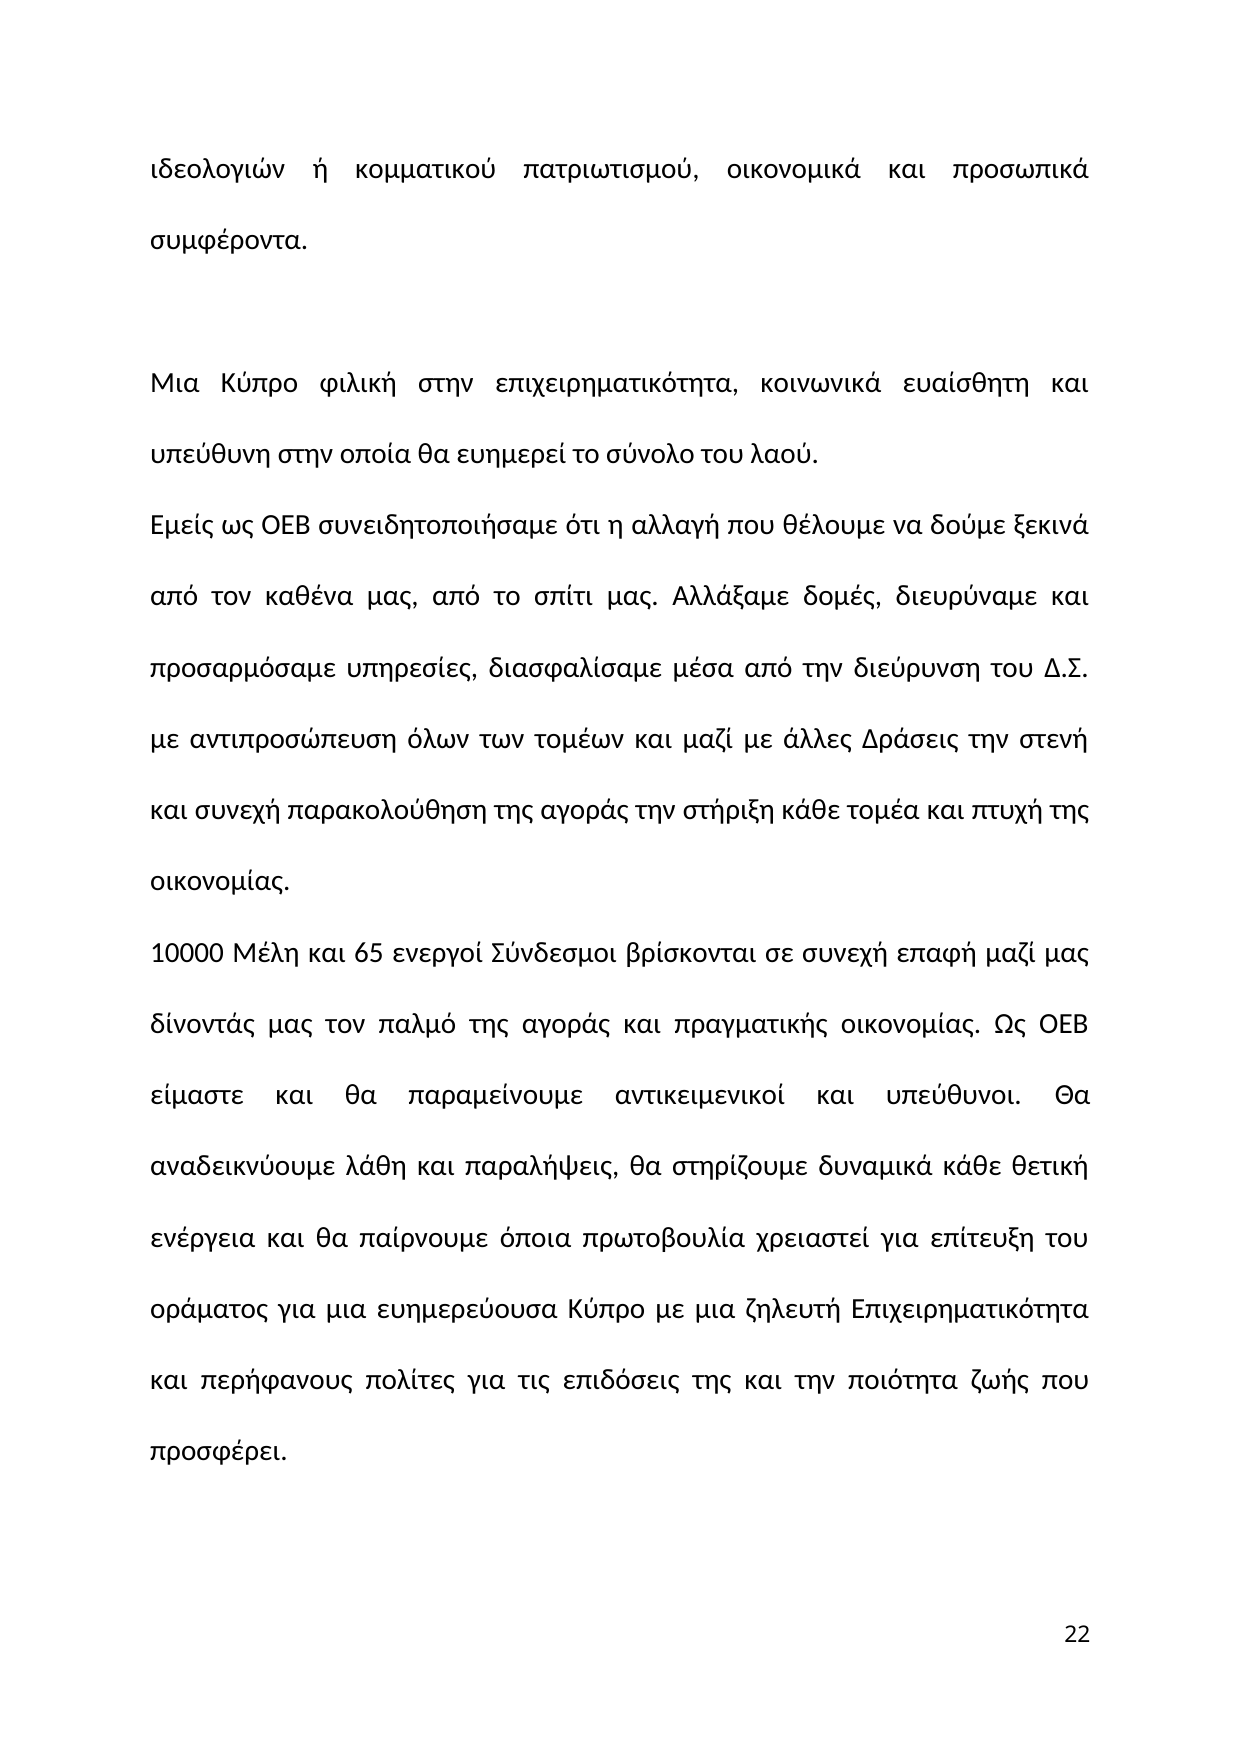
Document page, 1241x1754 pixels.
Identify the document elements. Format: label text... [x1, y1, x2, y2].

text 10000 Μέλη και 65 ενεργοί Σύνδεσμοι βρίσκονται σε συνεχή επαφή μαζί μας δίνοντάς μας τον παλμό της αγοράς και πραγματικής οικονομίας. Ως ΟΕΒ είμαστε και θα παραμείνουμε αντικειμενικοί και υπεύθυνοι. Θα αναδεικνύουμε λάθη και παραλήψεις, θα στηρίζουμε δυναμικά κάθε θετική ενέργεια και θα παίρνουμε όποια πρωτοβουλία χρειαστεί για επίτευξη του οράματος για μια ευημερεύουσα Κύπρο με μια ζηλευτή Επιχειρηματικότητα και περήφανους πολίτες για τις επιδόσεις της και την ποιότητα ζωής που προσφέρει. [150, 934, 1090, 1468]
text Μια Κύπρο φιλική στην επιχειρηματικότητα, κοινωνικά ευαίσθητη και υπεύθυνη στην οποία θα ευημερεί το σύνολο του λαού. [150, 364, 1090, 471]
text Εμείς ως ΟΕΒ συνειδητοποιήσαμε ότι η αλλαγή που θέλουμε να δούμε ξεκινά από τον καθένα μας, από το σπίτι μας. Αλλάξαμε δομές, διευρύναμε και προσαρμόσαμε υπηρεσίες, διασφαλίσαμε μέσα από την διεύρυνση του Δ.Σ. με αντιπροσώπευση όλων των τομέων και μαζί με άλλες Δράσεις την στενή και συνεχή παρακολούθηση της αγοράς την στήριξη κάθε τομέα και πτυχή της οικονομίας. [150, 506, 1090, 898]
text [150, 150, 1090, 257]
